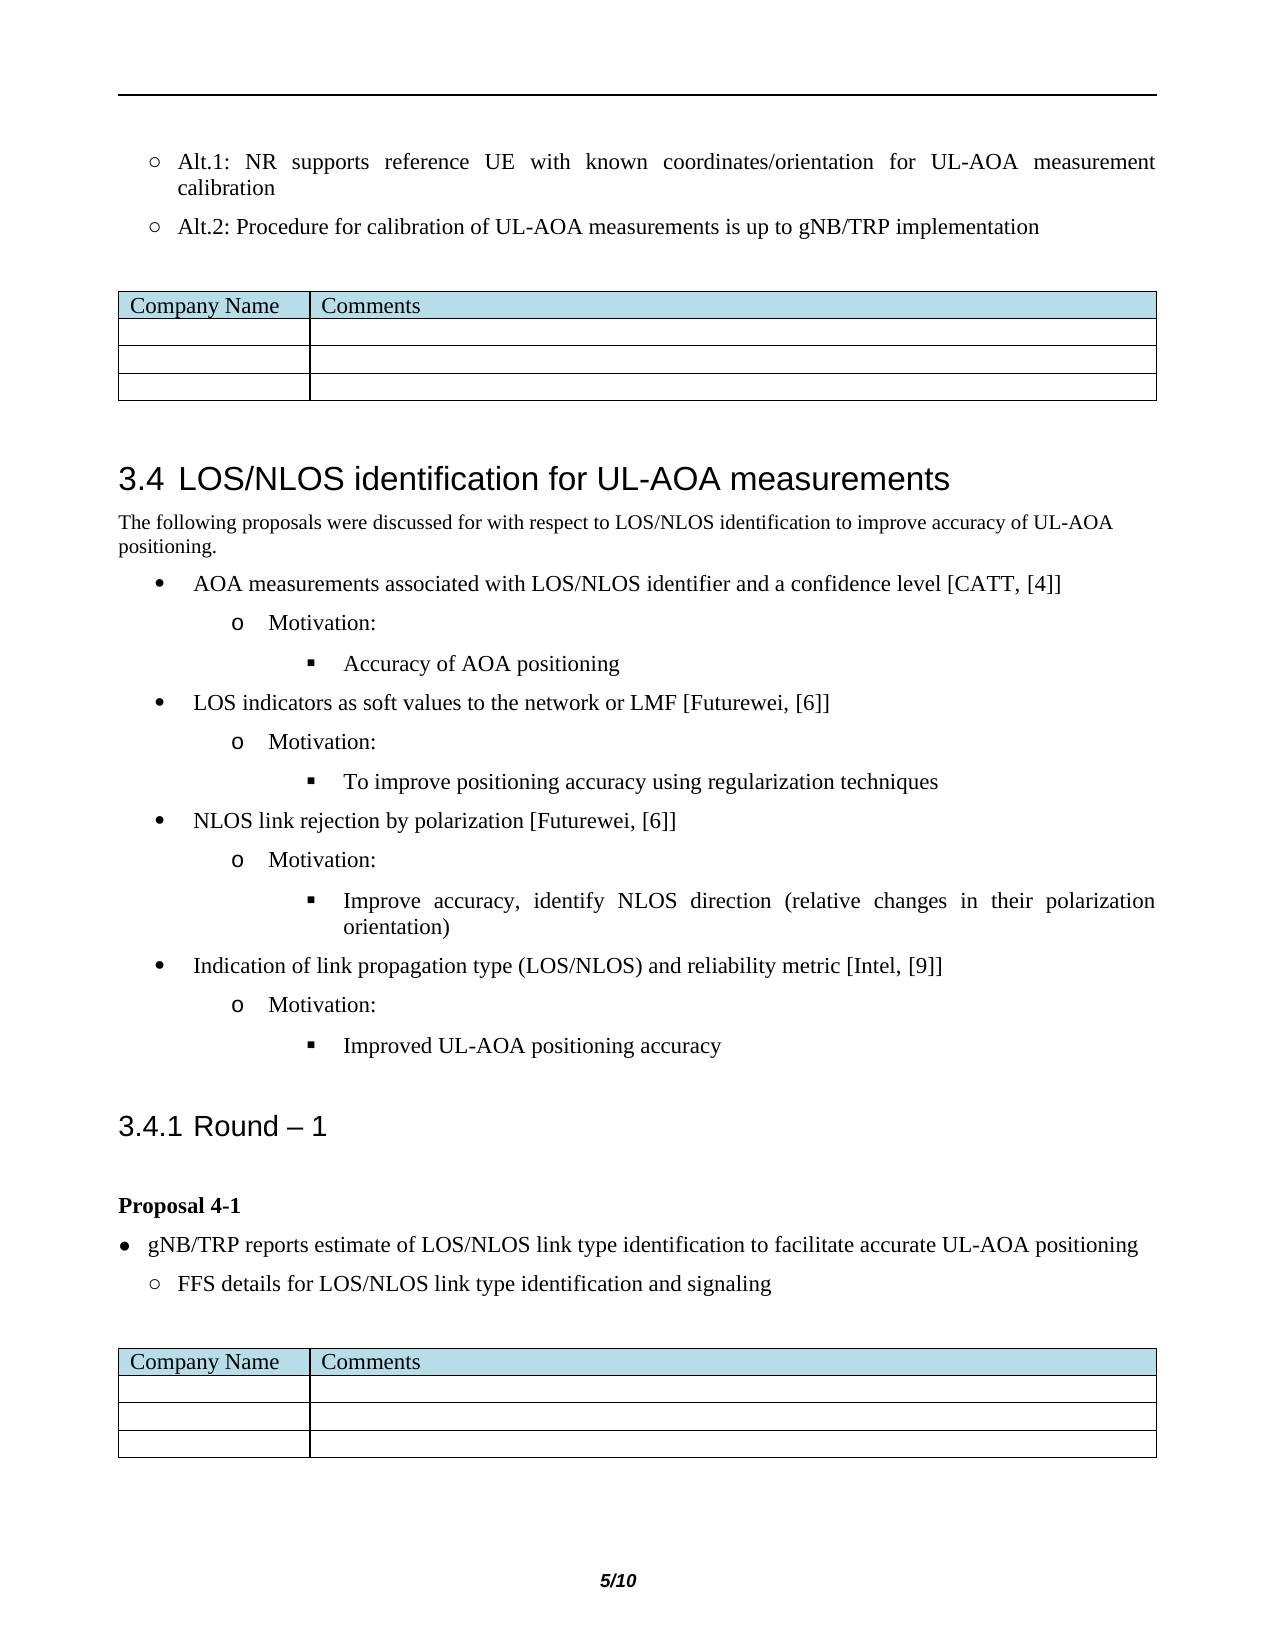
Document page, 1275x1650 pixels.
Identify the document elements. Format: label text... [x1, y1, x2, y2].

subtitle LOS/NLOS identification for UL-AOA measurements [118, 459, 1157, 497]
subtitle Round – 1 [118, 1109, 1157, 1143]
table_header Company Name [119, 1349, 309, 1375]
list Motivation: [231, 991, 1157, 1019]
list LOS indicators as soft values to the network or LMF [Futurewei, [6]] [156, 689, 1157, 715]
list AOA measurements associated with LOS/NLOS identifier and a confidence level [CATT, [4]] [156, 570, 1157, 597]
text The following proposals were discussed for with respect to LOS/NLOS identification to improve accuracy of UL-AOA positioning. [118, 510, 1157, 558]
list gNB/TRP reports estimate of LOS/NLOS link type identification to facilitate accurate UL-AOA positioning [118, 1231, 1157, 1257]
table_cell [119, 1431, 309, 1457]
table_cell [311, 346, 1156, 373]
table_cell [119, 374, 309, 400]
list NLOS link rejection by polarization [Futurewei, [6]] [156, 807, 1157, 834]
table_cell [311, 1376, 1156, 1402]
list Accuracy of AOA positioning [306, 650, 1157, 676]
table_header Comments [311, 292, 1156, 318]
table_cell [119, 1403, 309, 1429]
table_header Company Name [119, 292, 309, 318]
list Indication of link propagation type (LOS/NLOS) and reliability metric [Intel, [9]] [156, 952, 1157, 978]
table_cell [119, 1376, 309, 1402]
table_cell [119, 346, 309, 373]
list Motivation: [231, 728, 1157, 756]
list Motivation: [231, 609, 1157, 637]
list Motivation: [231, 846, 1157, 874]
list Alt.1: NR supports reference UE with known coordinates/orientation for UL-AOA measurement calibration [148, 148, 1157, 200]
table_cell [119, 319, 309, 345]
text Proposal 4-1 [118, 1192, 1157, 1218]
list FFS details for LOS/NLOS link type identification and signaling [148, 1270, 1157, 1296]
list Alt.2: Procedure for calibration of UL-AOA measurements is up to gNB/TRP implementation [148, 213, 1157, 239]
list Improve accuracy, identify NLOS direction (relative changes in their polarization orientation) [306, 887, 1157, 939]
table_cell [311, 1403, 1156, 1429]
table_header Comments [311, 1349, 1156, 1375]
list To improve positioning accuracy using regularization techniques [306, 768, 1157, 795]
table_cell [311, 319, 1156, 345]
list Improved UL-AOA positioning accuracy [306, 1032, 1157, 1058]
table_cell [311, 1431, 1156, 1457]
table_cell [311, 374, 1156, 400]
